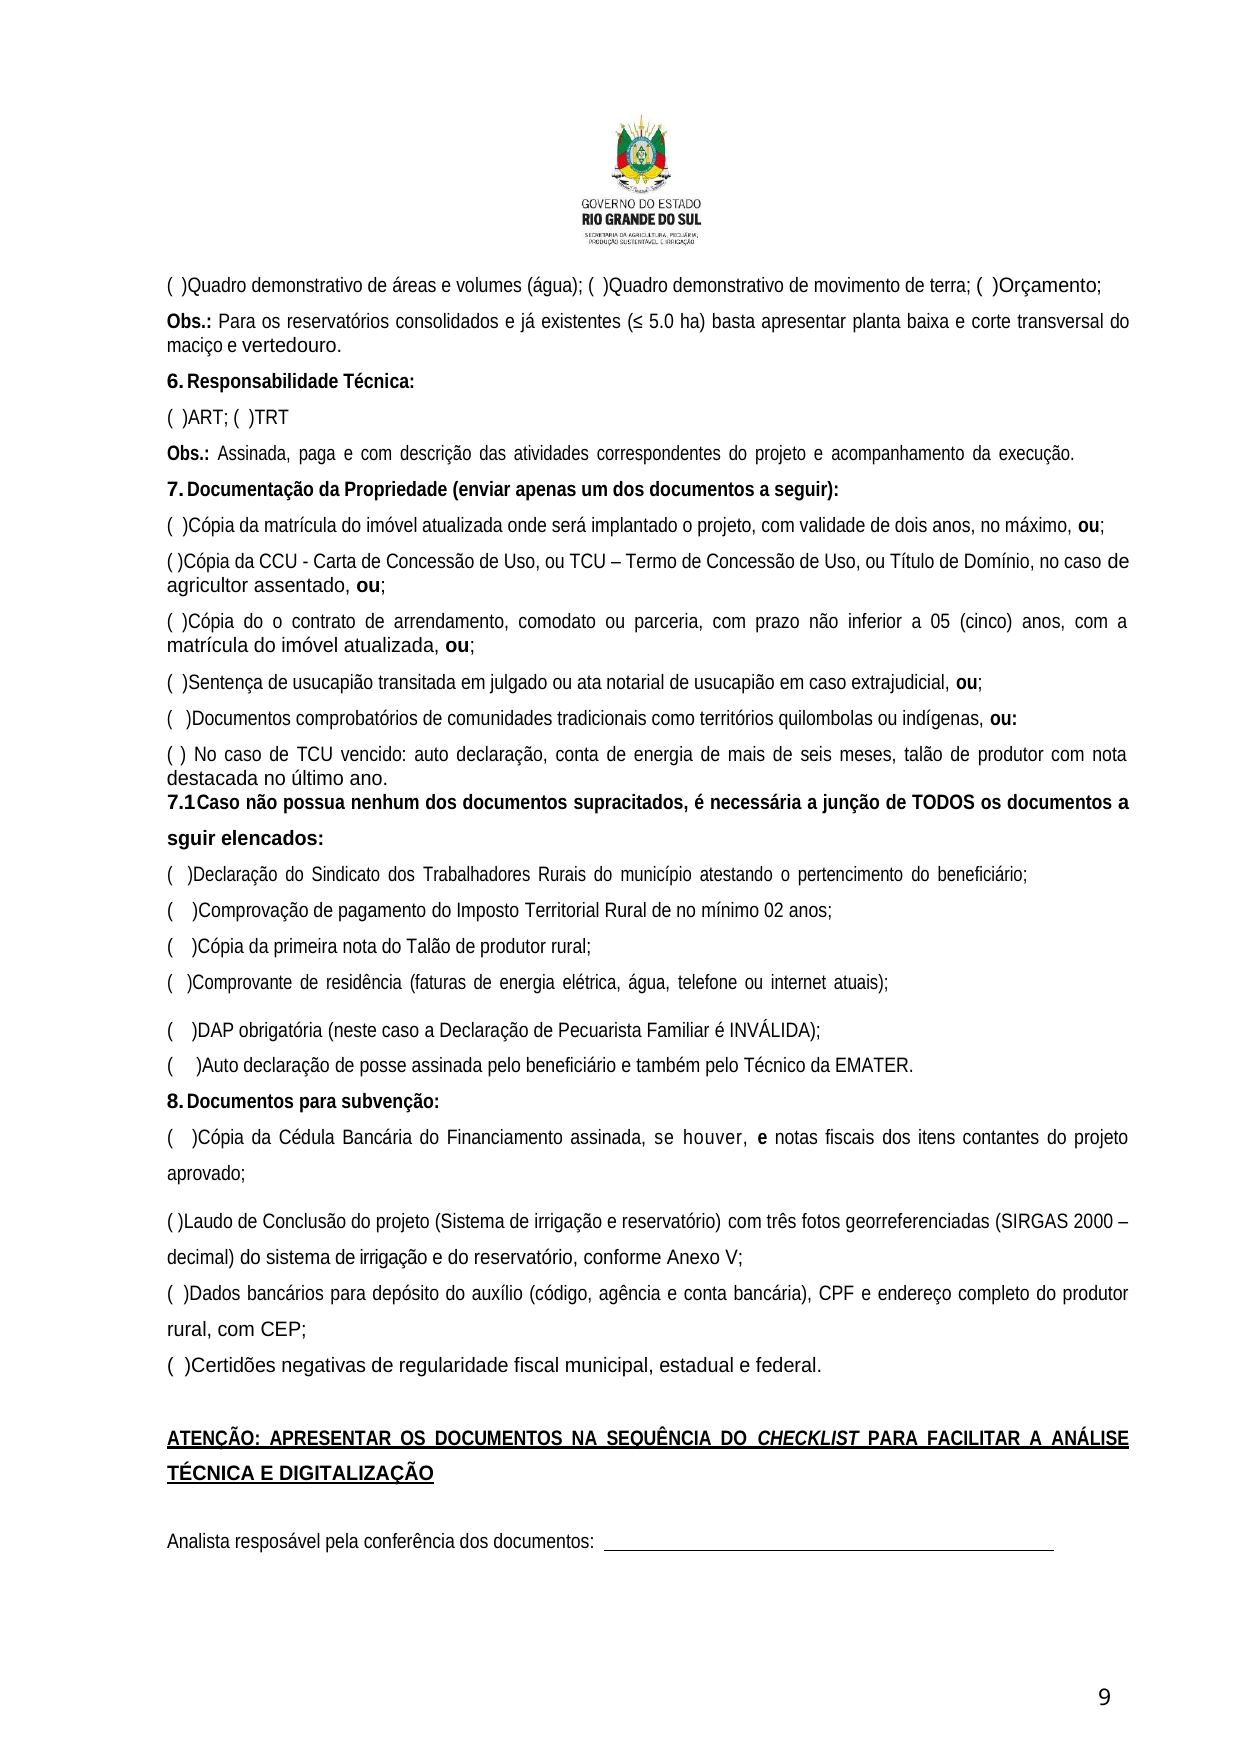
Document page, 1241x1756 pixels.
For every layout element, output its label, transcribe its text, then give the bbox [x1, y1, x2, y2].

text ( ) No caso de TCU vencido: auto declaração, conta de energia de mais de seis meses, talão de produtor com nota destacada no último ano. [167, 742, 1129, 790]
text ( )Auto declaração de posse assinada pelo beneficiário e também pelo Técnico da EMATER. [167, 1053, 1129, 1077]
text ( )DAP obrigatória (neste caso a Declaração de Pecuarista Familiar é INVÁLIDA); [167, 1017, 1129, 1041]
text ( )Declaração do Sindicato dos Trabalhadores Rurais do município atestando o pertencimento do beneficiário; [167, 862, 1129, 886]
text ( )Cópia da matrícula do imóvel atualizada onde será implantado o projeto, com validade de dois anos, no máximo, ou; [167, 513, 1129, 537]
text ( )Comprovação de pagamento do Imposto Territorial Rural de no mínimo 02 anos; [167, 898, 1129, 922]
picture [580, 112, 702, 246]
text ( )Dados bancários para depósito do auxílio (código, agência e conta bancária), CPF e endereço completo do produtor rural, com CEP; [167, 1281, 1129, 1341]
text ( )Documentos comprobatórios de comunidades tradicionais como territórios quilombolas ou indígenas, ou: [167, 706, 1129, 730]
text ( )Cópia da Cédula Bancária do Financiamento assinada, se houver, e notas fiscais dos itens contantes do projeto aprovado; [167, 1125, 1129, 1185]
text ( )Certidões negativas de regularidade fiscal municipal, estadual e federal. [167, 1353, 1129, 1377]
text ( )Quadro demonstrativo de áreas e volumes (água); ( )Quadro demonstrativo de movimento de terra; ( )Orçamento; [167, 273, 1129, 297]
text ATENÇÃO: APRESENTAR OS DOCUMENTOS NA SEQUÊNCIA DO CHECKLIST PARA FACILITAR A ANÁLISE TÉCNICA E DIGITALIZAÇÃO [167, 1449, 1129, 1485]
text ATENÇÃO: APRESENTAR OS DOCUMENTOS NA SEQUÊNCIA DO CHECKLIST PARA FACILITAR A ANÁLISE TÉCNICA E DIGITALIZAÇÃO [167, 1425, 1129, 1446]
text Obs.: Assinada, paga e com descrição das atividades correspondentes do projeto e acompanhamento da execução. [167, 441, 1129, 464]
text ( )Cópia do o contrato de arrendamento, comodato ou parceria, com prazo não inferior a 05 (cinco) anos, com a matrícula do imóvel atualizada, ou; [167, 609, 1129, 657]
text ( )Sentença de usucapião transitada em julgado ou ata notarial de usucapião em caso extrajudicial, ou; [167, 669, 1129, 693]
subtitle Caso não possua nenhum dos documentos supracitados, é necessária a junção de TODOS os documentos a sguir elencados: [167, 790, 1129, 850]
text Analista resposável pela conferência dos documentos: [167, 1529, 1129, 1553]
text ( )Cópia da CCU - Carta de Concessão de Uso, ou TCU – Termo de Concessão de Uso, ou Título de Domínio, no caso de agricultor assentado, ou; [167, 549, 1129, 597]
text ( )Laudo de Conclusão do projeto (Sistema de irrigação e reservatório) com três fotos georreferenciadas (SIRGAS 2000 – decimal) do sistema de irrigação e do reservatório, conforme Anexo V; [167, 1209, 1129, 1269]
text Obs.: Para os reservatórios consolidados e já existentes (≤ 5.0 ha) basta apresentar planta baixa e corte transversal do maciço e vertedouro. [167, 309, 1129, 357]
subtitle Documentação da Propriedade (enviar apenas um dos documentos a seguir): [167, 477, 1129, 501]
text ( )Cópia da primeira nota do Talão de produtor rural; [167, 934, 1129, 958]
text ( )ART; ( )TRT [167, 405, 1129, 429]
text ( )Comprovante de residência (faturas de energia elétrica, água, telefone ou internet atuais); [167, 970, 1129, 994]
subtitle Responsabilidade Técnica: [167, 369, 1129, 393]
subtitle Documentos para subvenção: [167, 1089, 1129, 1113]
